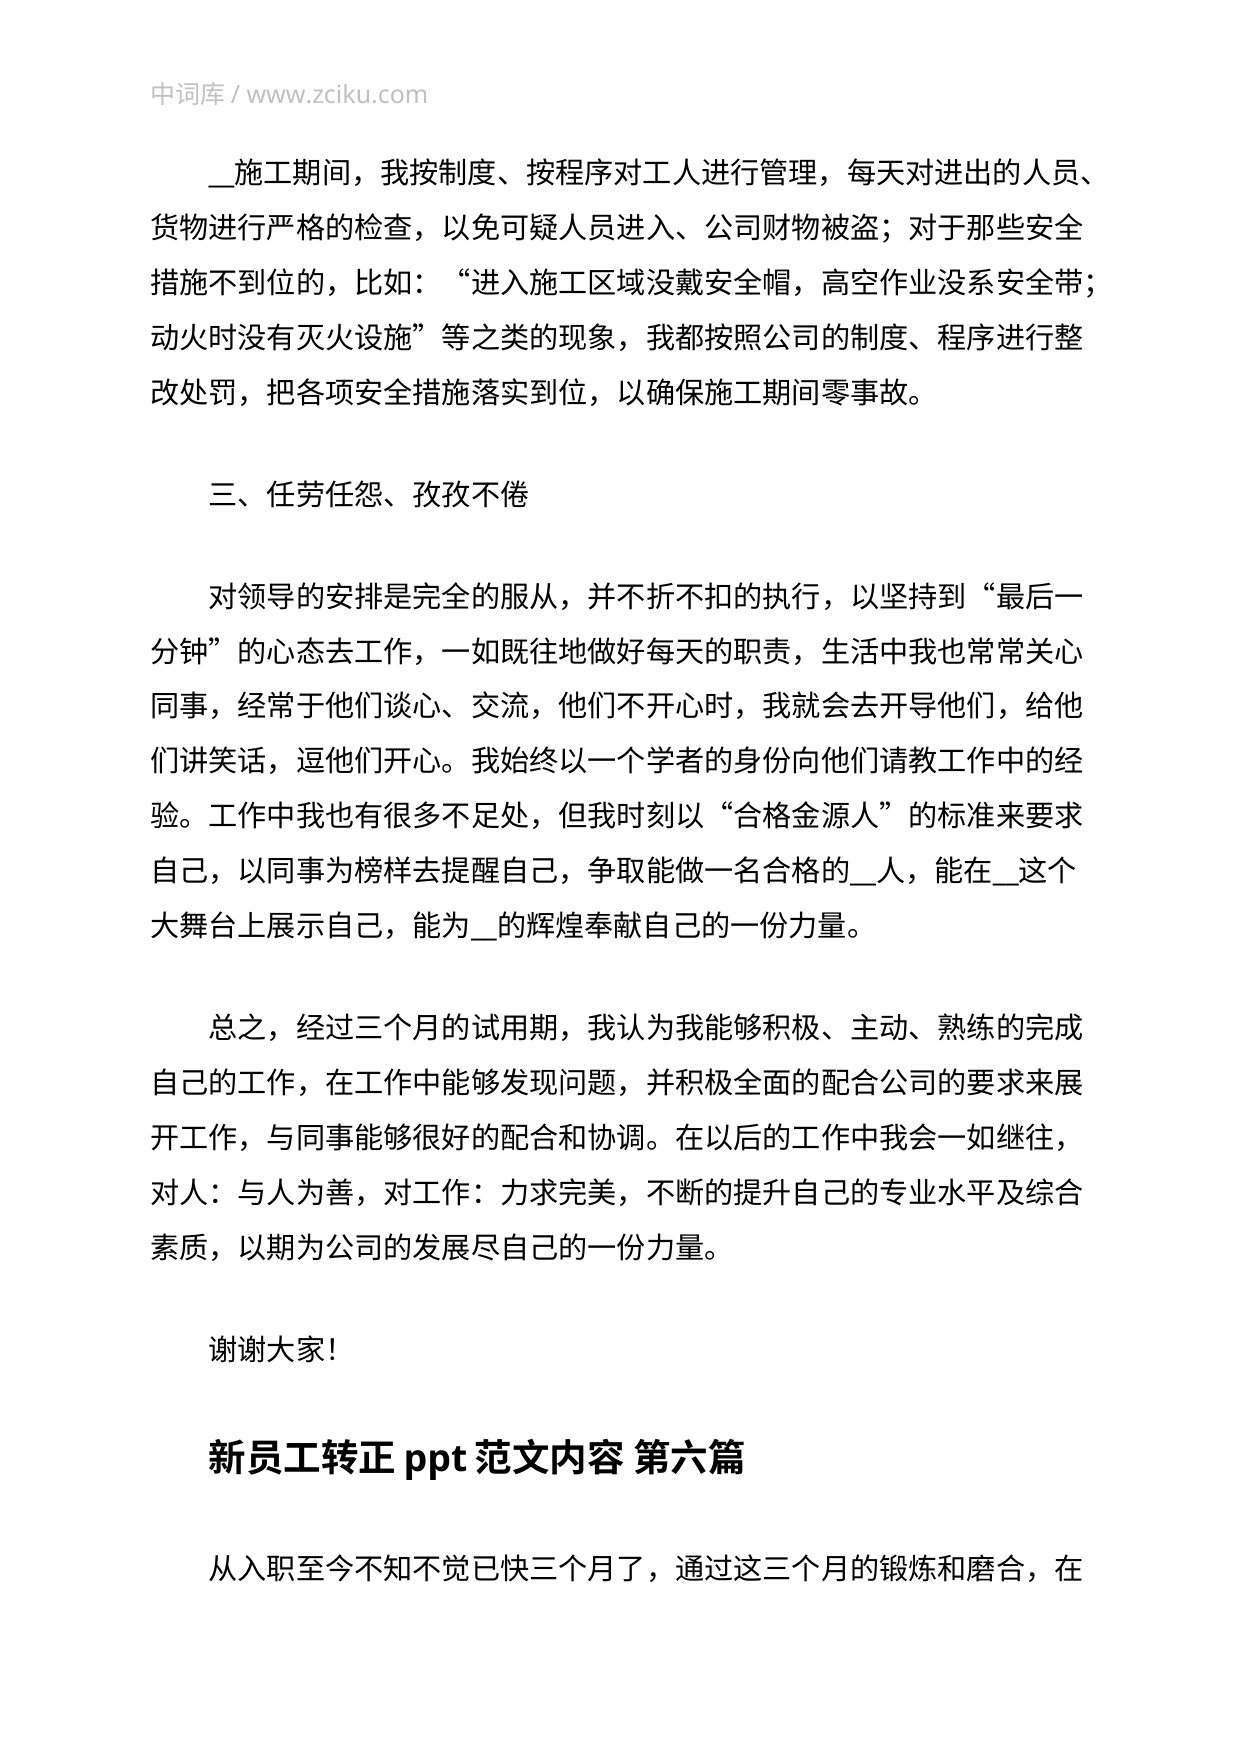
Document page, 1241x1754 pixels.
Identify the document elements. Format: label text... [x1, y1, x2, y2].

text 总之，经过三个月的试用期，我认为我能够积极、主动、熟练的完成自己的工作，在工作中能够发现问题，并积极全面的配合公司的要求来展开工作，与同事能够很好的配合和协调。在以后的工作中我会一如继往，对人：与人为善，对工作：力求完美，不断的提升自己的专业水平及综合素质，以期为公司的发展尽自己的一份力量。 [150, 1005, 1090, 1267]
text __施工期间，我按制度、按程序对工人进行管理，每天对进出的人员、货物进行严格的检查，以免可疑人员进入、公司财物被盗；对于那些安全措施不到位的，比如：“进入施工区域没戴安全帽，高空作业没系安全带；动火时没有灭火设施”等之类的现象，我都按照公司的制度、程序进行整改处罚，把各项安全措施落实到位，以确保施工期间零事故。 [150, 150, 1090, 412]
text 谢谢大家！ [150, 1326, 1090, 1368]
text 三、任劳任怨、孜孜不倦 [150, 471, 1090, 514]
text 新员工转正ppt范文内容 第六篇 [150, 1428, 1090, 1482]
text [150, 1545, 1090, 1588]
text 对领导的安排是完全的服从，并不折不扣的执行，以坚持到“最后一分钟”的心态去工作，一如既往地做好每天的职责，生活中我也常常关心同事，经常于他们谈心、交流，他们不开心时，我就会去开导他们，给他们讲笑话，逗他们开心。我始终以一个学者的身份向他们请教工作中的经验。工作中我也有很多不足处，但我时刻以“合格金源人”的标准来要求自己，以同事为榜样去提醒自己，争取能做一名合格的__人，能在__这个大舞台上展示自己，能为__的辉煌奉献自己的一份力量。 [150, 573, 1090, 945]
